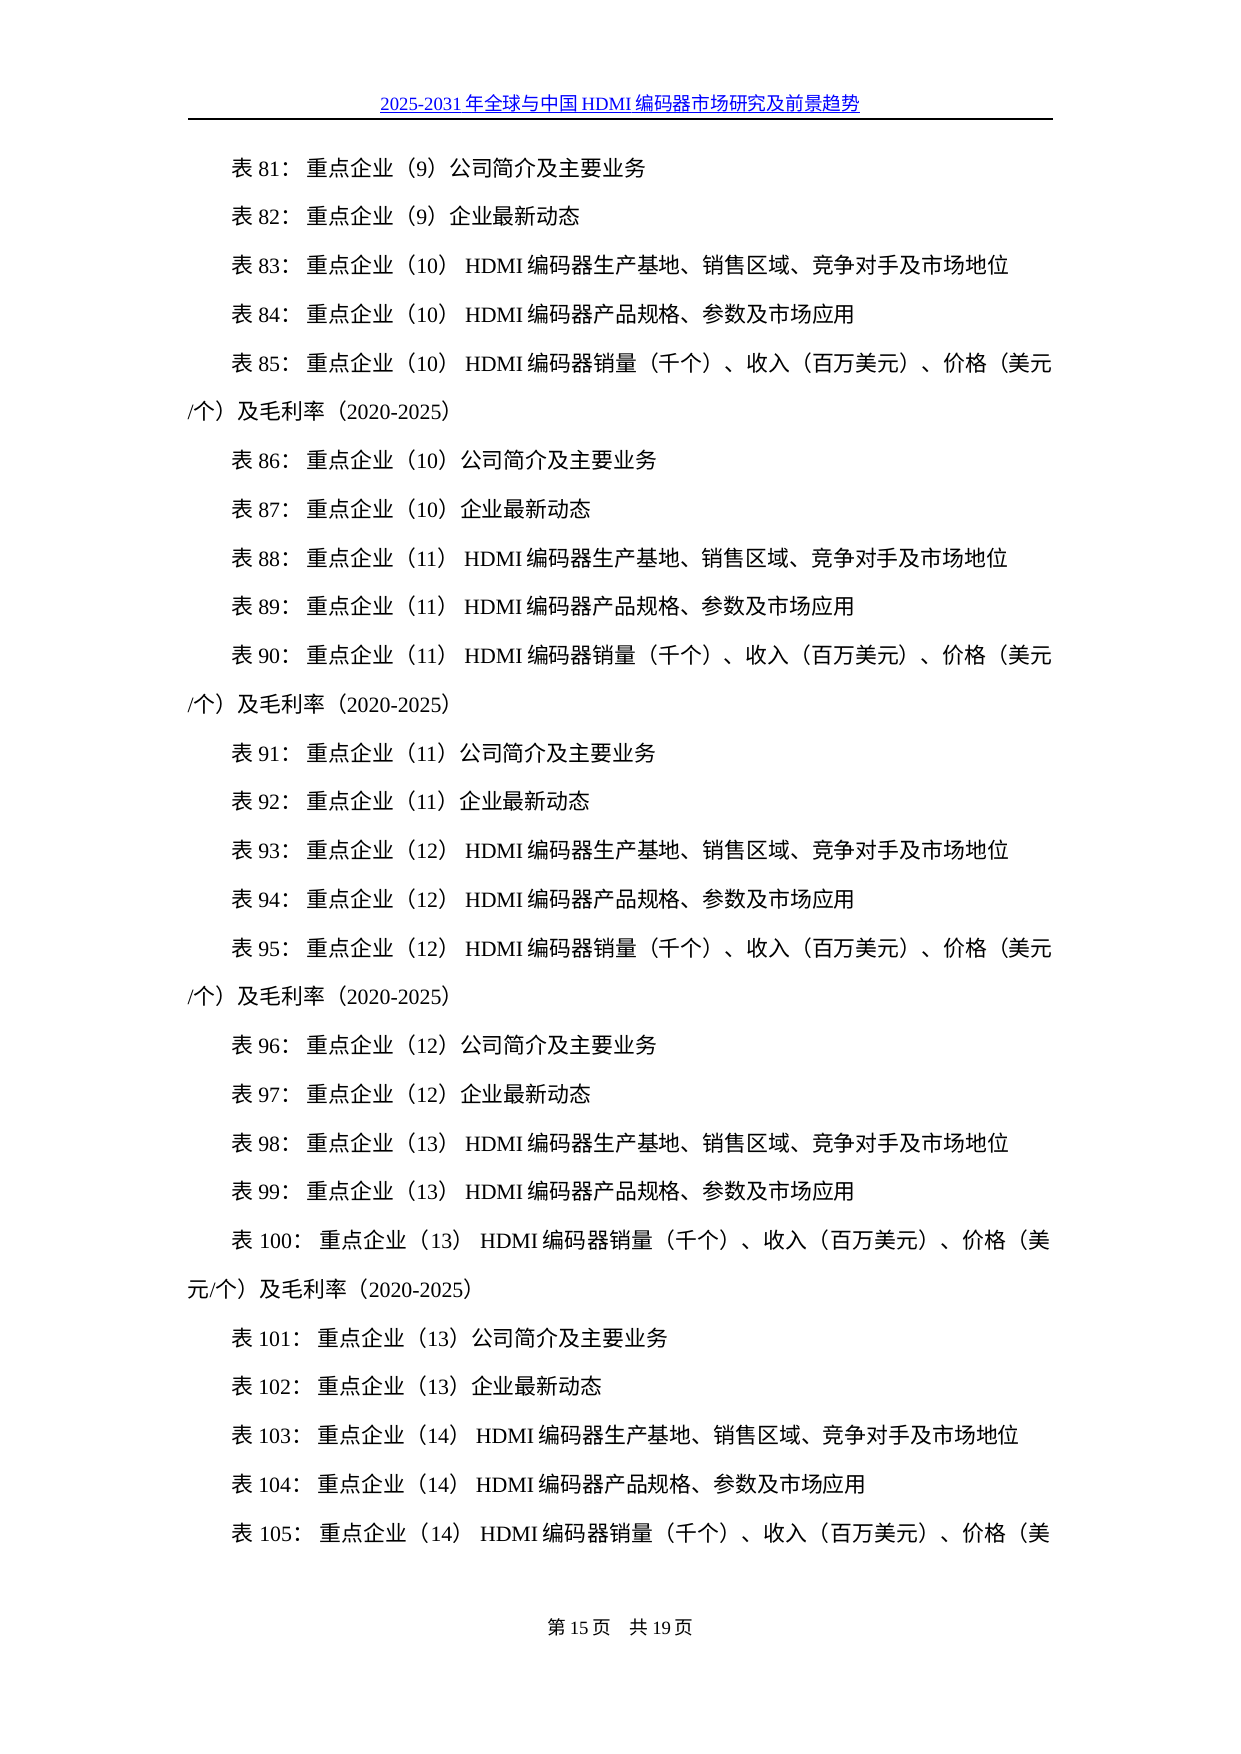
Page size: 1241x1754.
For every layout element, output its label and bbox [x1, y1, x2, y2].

text [187, 150, 1053, 1548]
